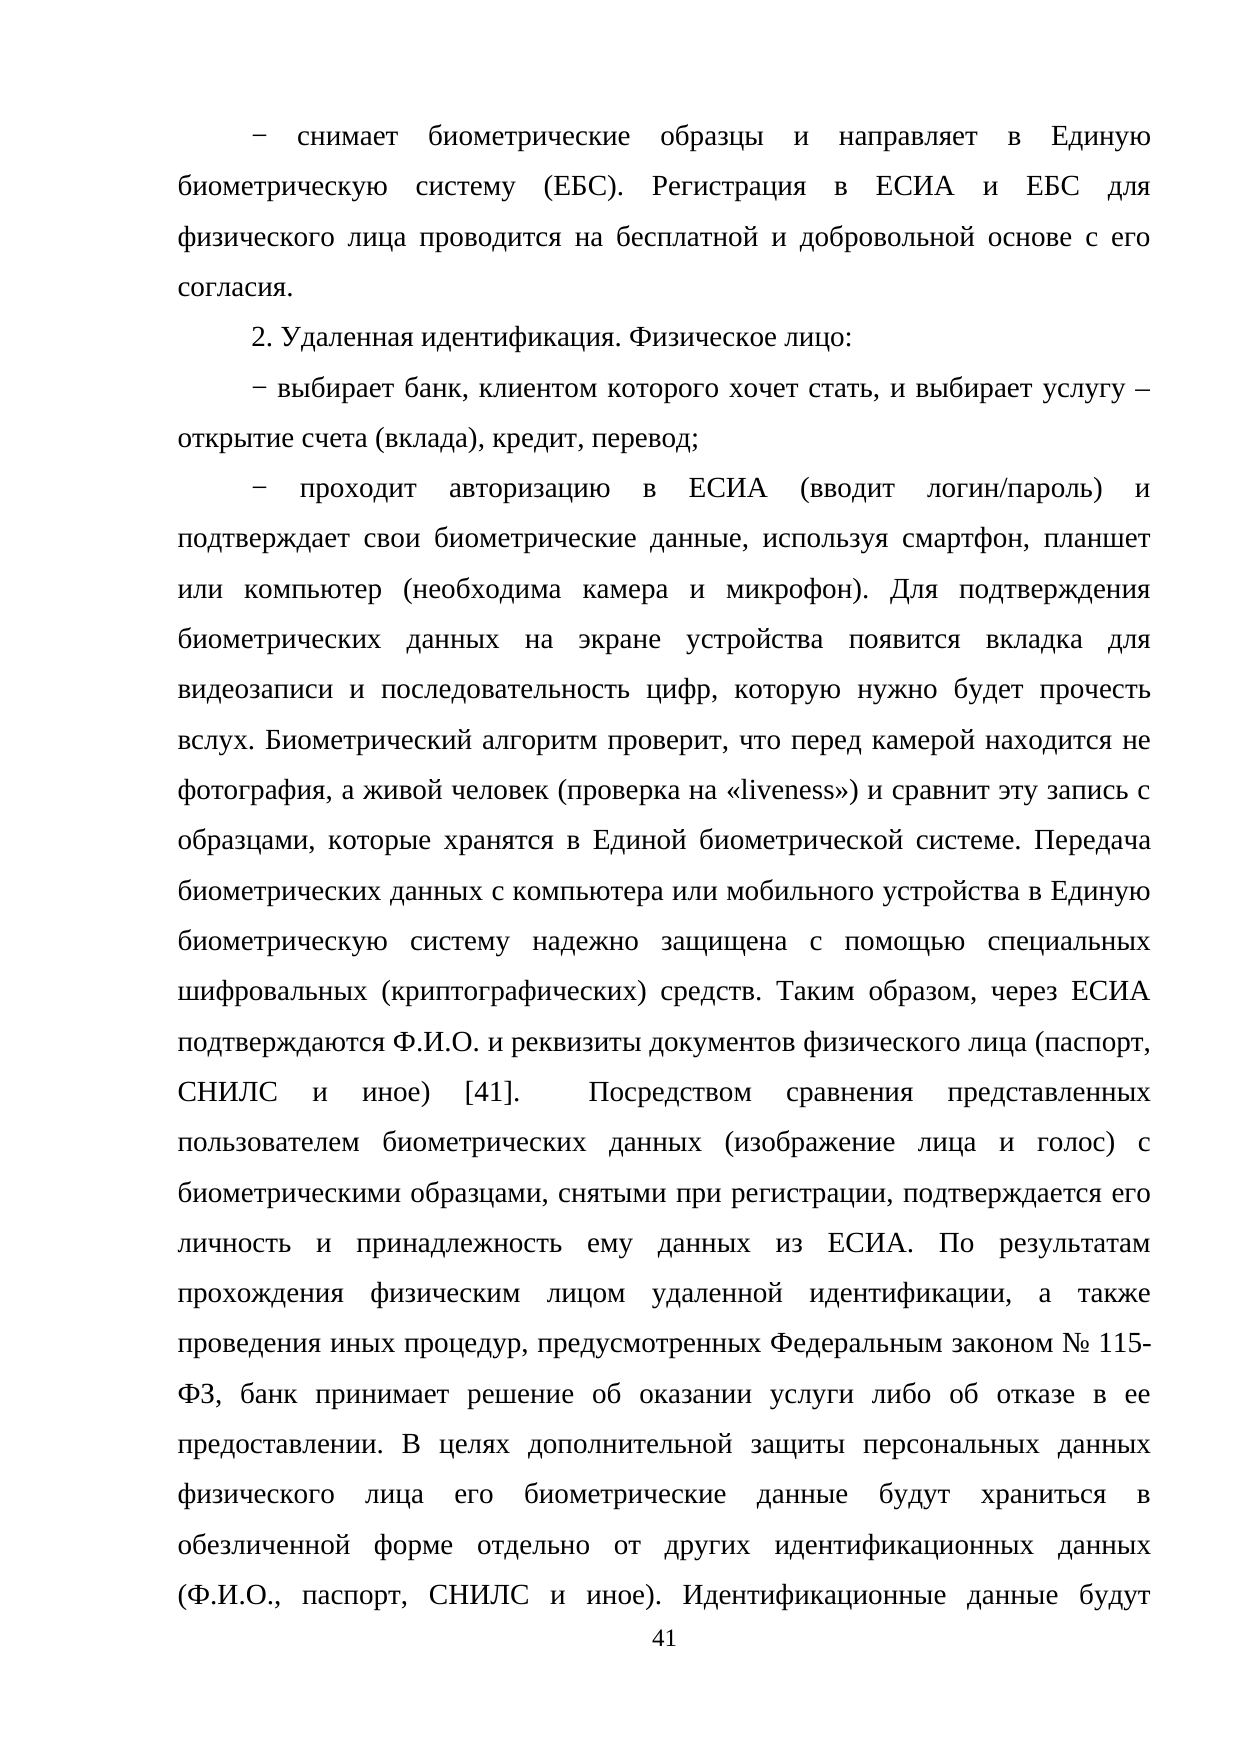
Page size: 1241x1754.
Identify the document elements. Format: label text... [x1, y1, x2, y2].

text 2. Удаленная идентификация. Физическое лицо: [177, 319, 1152, 353]
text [177, 470, 1152, 1611]
text − выбирает банк, клиентом которого хочет стать, и выбирает услугу – открытие счета (вклада), кредит, перевод; [177, 370, 1152, 453]
text − снимает биометрические образцы и направляет в Единую биометрическую систему (ЕБС). Регистрация в ЕСИА и ЕБС для физического лица проводится на бесплатной и добровольной основе с его согласия. [177, 118, 1152, 303]
